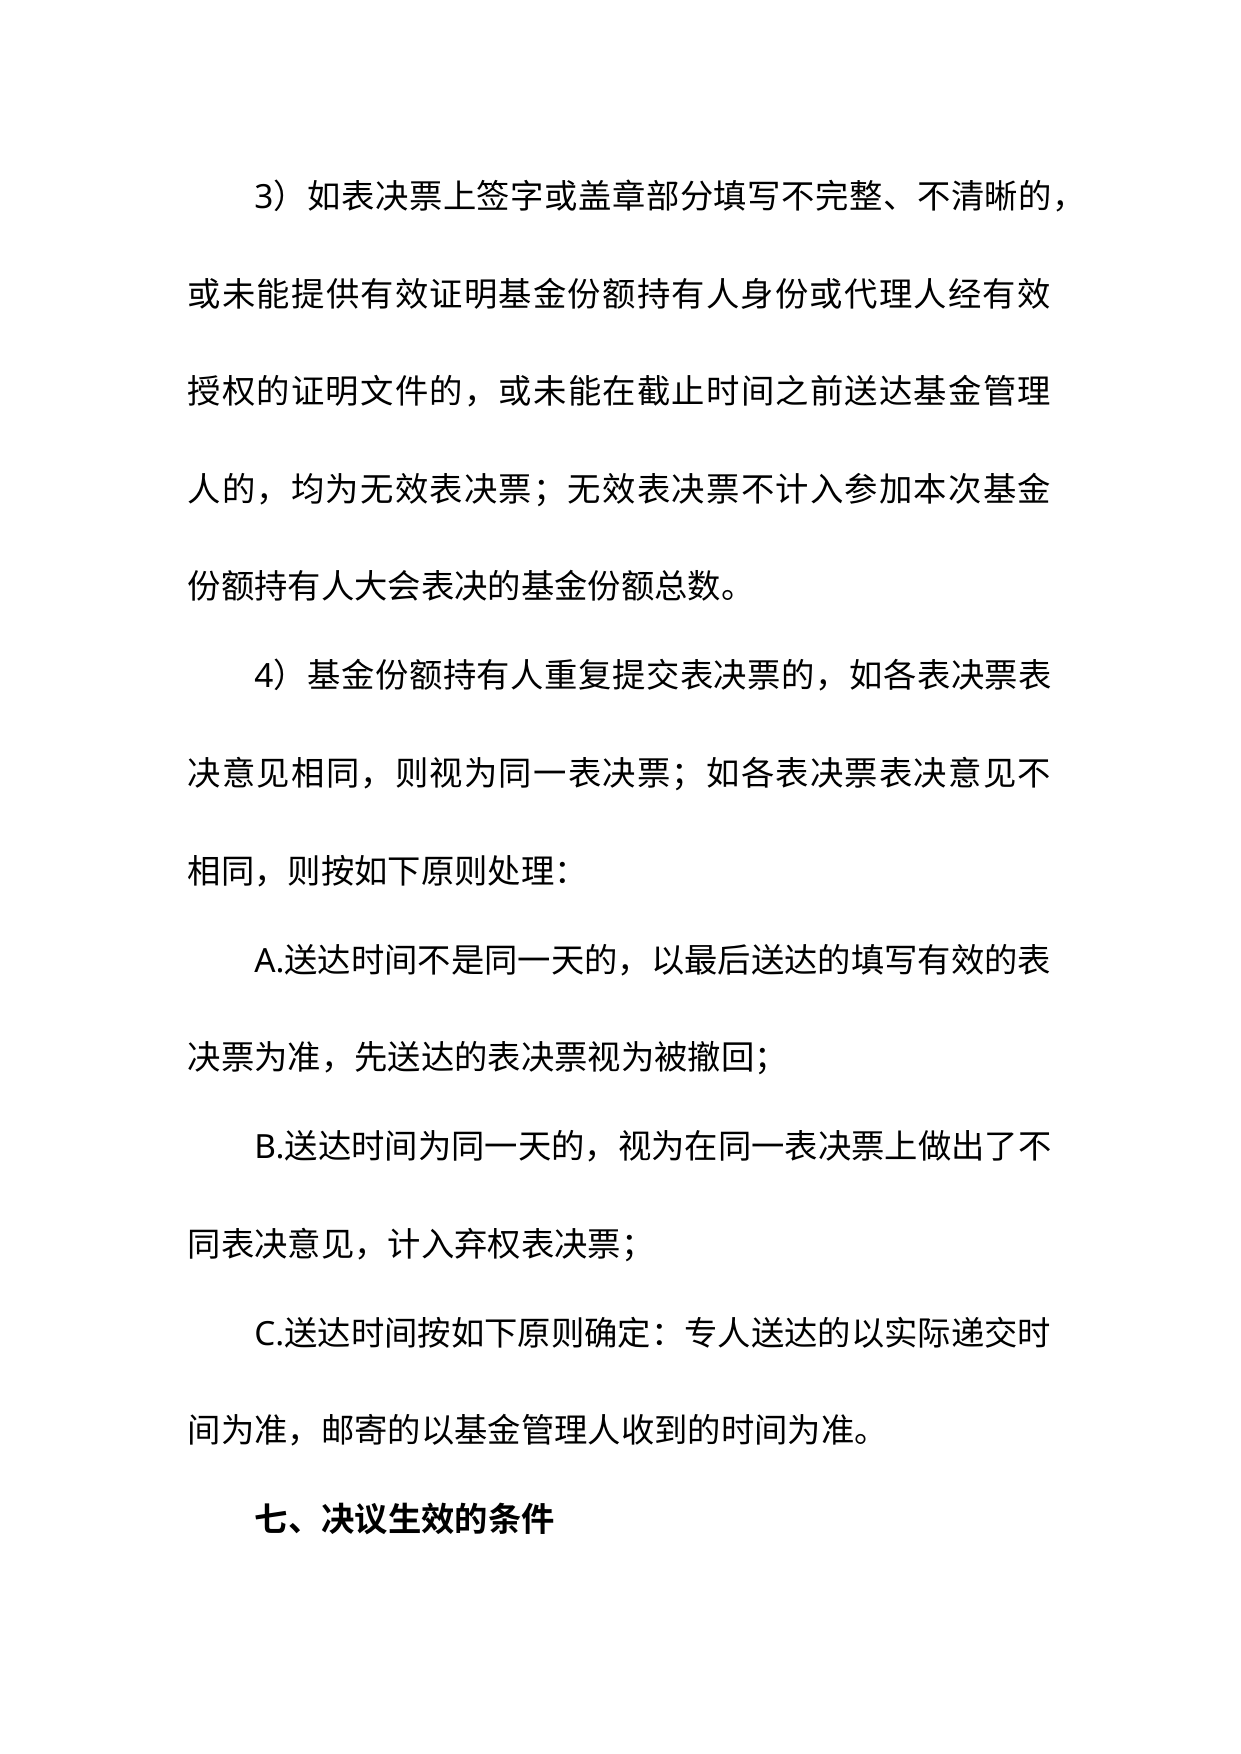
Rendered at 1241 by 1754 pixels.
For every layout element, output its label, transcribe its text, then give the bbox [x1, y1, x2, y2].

text 3）如表决票上签字或盖章部分填写不完整、不清晰的，或未能提供有效证明基金份额持有人身份或代理人经有效授权的证明文件的，或未能在截止时间之前送达基金管理人的，均为无效表决票；无效表决票不计入参加本次基金份额持有人大会表决的基金份额总数。 [187, 162, 1053, 617]
title 七、决议生效的条件 [187, 1485, 1053, 1550]
text A.送达时间不是同一天的，以最后送达的填写有效的表决票为准，先送达的表决票视为被撤回； [187, 925, 1053, 1088]
text C.送达时间按如下原则确定：专人送达的以实际递交时间为准，邮寄的以基金管理人收到的时间为准。 [187, 1298, 1053, 1461]
text B.送达时间为同一天的，视为在同一表决票上做出了不同表决意见，计入弃权表决票； [187, 1112, 1053, 1274]
text 4）基金份额持有人重复提交表决票的，如各表决票表决意见相同，则视为同一表决票；如各表决票表决意见不相同，则按如下原则处理： [187, 641, 1053, 901]
